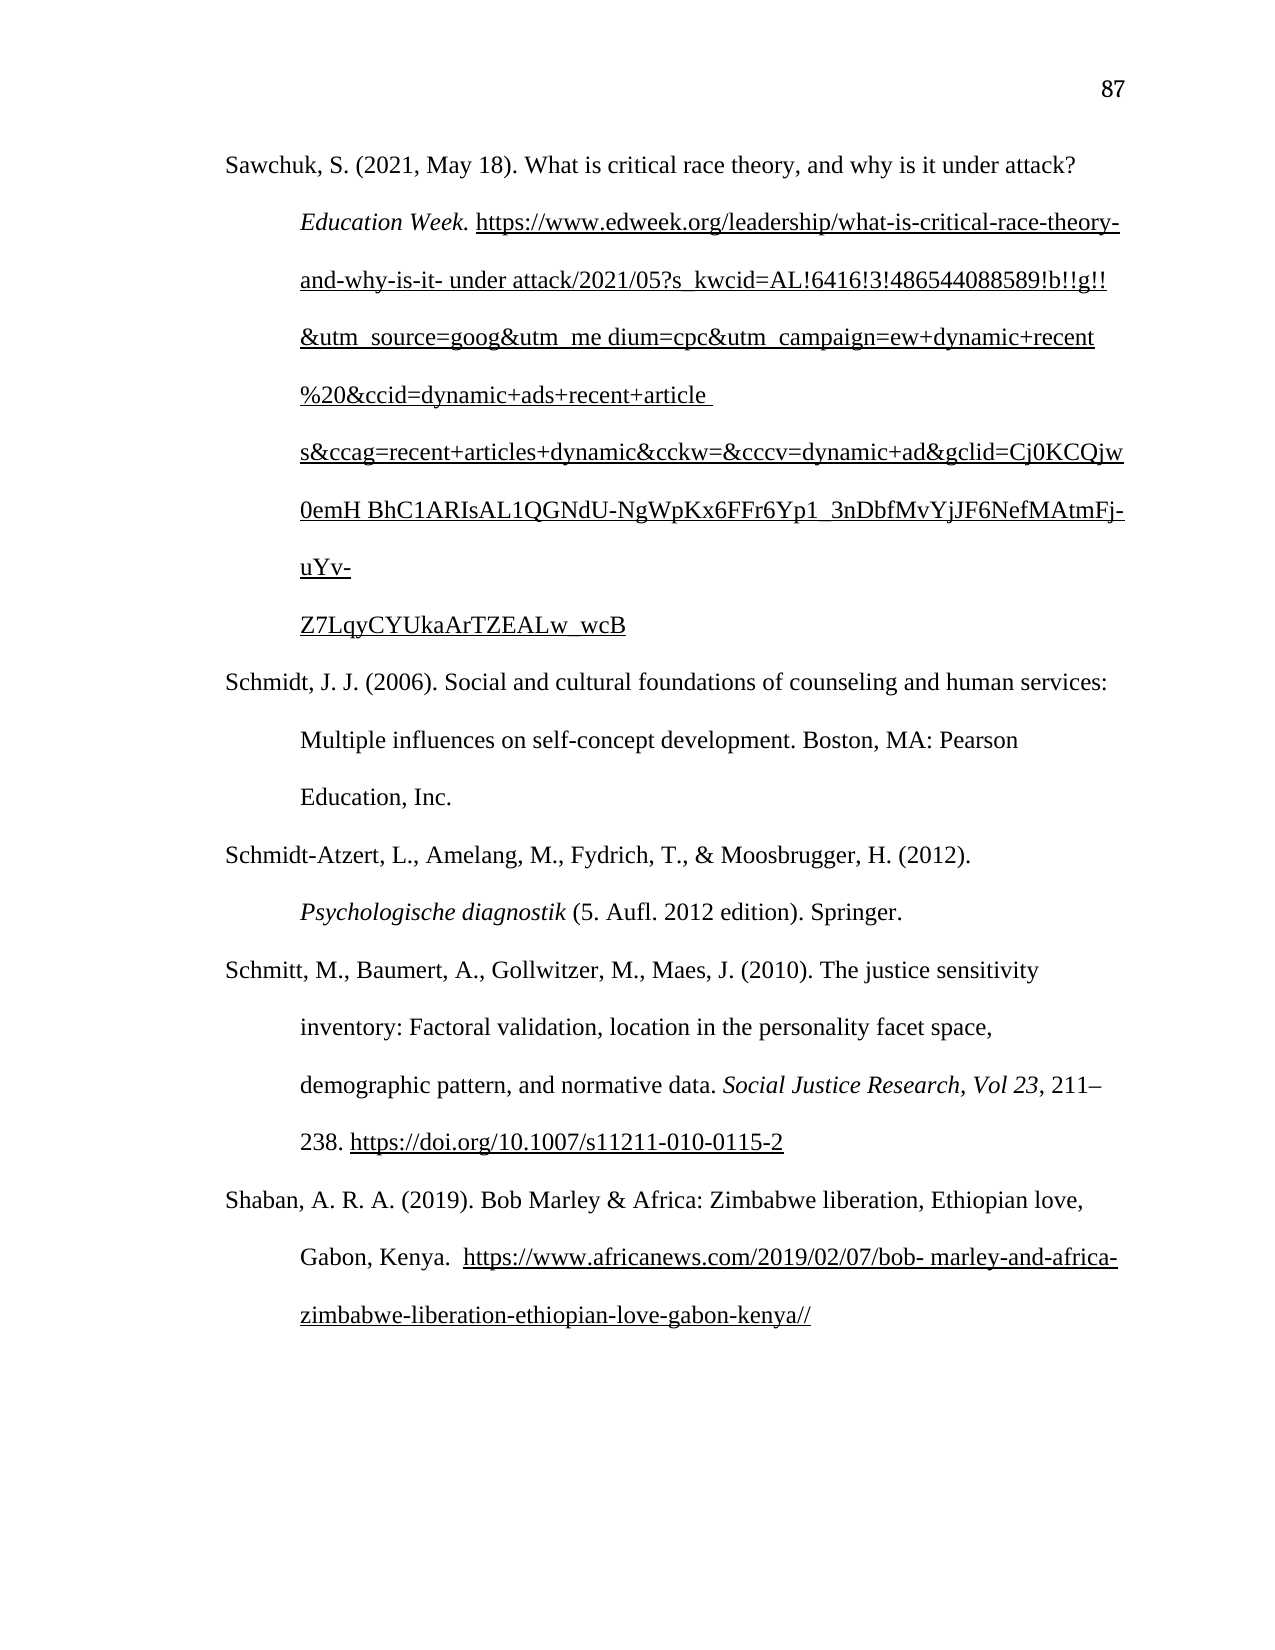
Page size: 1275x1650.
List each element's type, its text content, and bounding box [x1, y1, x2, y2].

text Schmidt-Atzert, L., Amelang, M., Fydrich, T., & Moosbrugger, H. (2012). Psychologische diagnostik (5. Aufl. 2012 edition). Springer. [225, 840, 1125, 926]
text Sawchuk, S. (2021, May 18). What is critical race theory, and why is it under attack? Education Week. https://www.edweek.org/leadership/what-is-critical-race-theory-and-why-is-it- under attack/2021/05?s_kwcid=AL!6416!3!486544088589!b!!g!!&utm_source=goog&utm_me dium=cpc&utm_campaign=ew+dynamic+recent%20&ccid=dynamic+ads+recent+article s&ccag=recent+articles+dynamic&cckw=&cccv=dynamic+ad&gclid=Cj0KCQjw0emH BhC1ARIsAL1QGNdU-NgWpKx6FFr6Yp1_3nDbfMvYjJF6NefMAtmFj-uYv- [225, 150, 1125, 581]
text Schmidt, J. J. (2006). Social and cultural foundations of counseling and human services: Multiple influences on self-concept development. Boston, MA: Pearson Education, Inc. [225, 667, 1125, 811]
text Schmitt, M., Baumert, A., Gollwitzer, M., Maes, J. (2010). The justice sensitivity inventory: Factoral validation, location in the personality facet space, demographic pattern, and normative data. Social Justice Research, Vol 23, 211–238. https://doi.org/10.1007/s11211-010-0115-2 [225, 955, 1125, 1156]
text Shaban, A. R. A. (2019). Bob Marley & Africa: Zimbabwe liberation, Ethiopian love, Gabon, Kenya. https://www.africanews.com/2019/02/07/bob- marley-and-africa-zimbabwe-liberation-ethiopian-love-gabon-kenya// [225, 1185, 1125, 1329]
text Z7LqyCYUkaArTZEALw_wcB [300, 610, 1125, 639]
